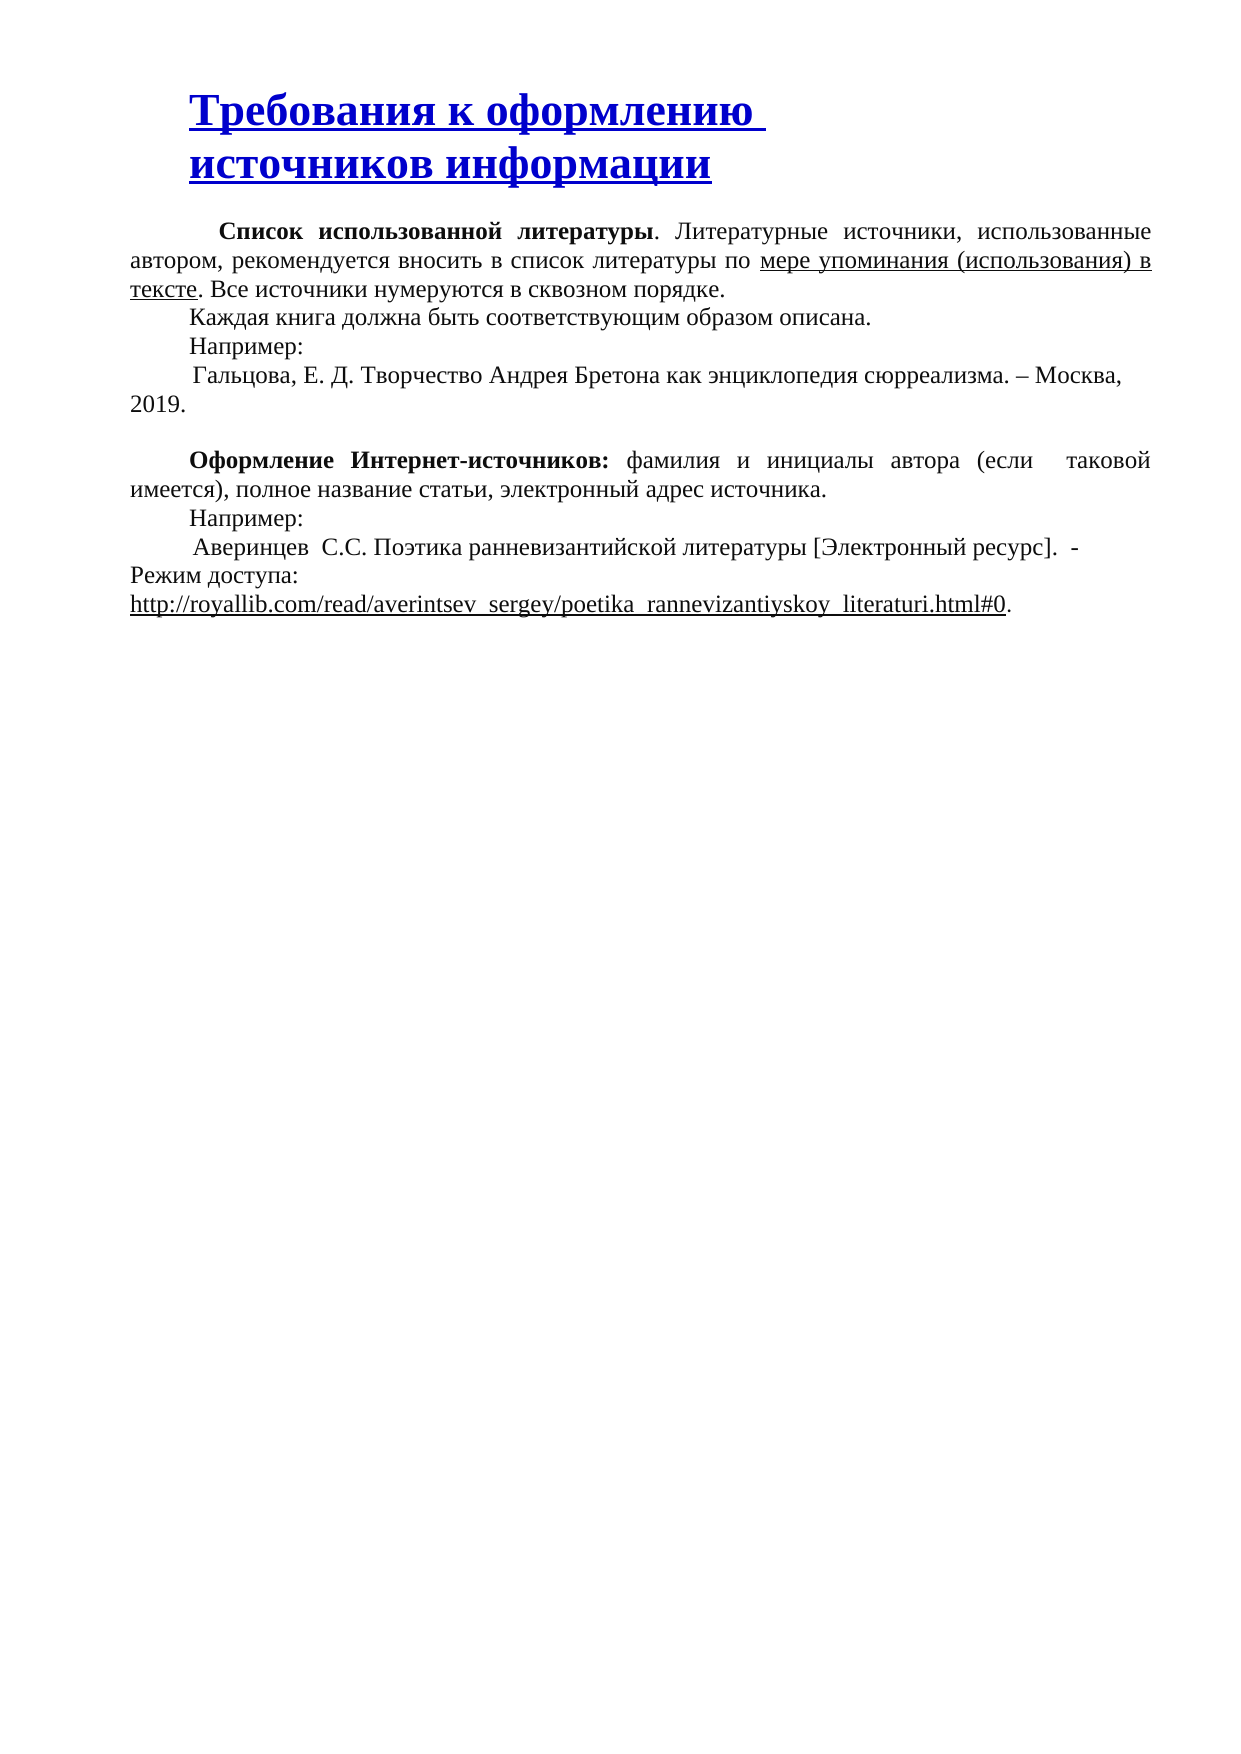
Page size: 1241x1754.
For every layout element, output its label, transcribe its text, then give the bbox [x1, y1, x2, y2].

text Аверинцев С.С. Поэтика ранневизантийской литературы [Электронный ресурс]. - Режим доступа: http://royallib.com/read/averintsev_sergey/poetika_rannevizantiyskoy_literaturi.html#0. [130, 532, 1152, 618]
text Гальцова, Е. Д. Творчество Андрея Бретона как энциклопедия сюрреализма. – Москва, 2019. [130, 360, 1152, 417]
text Например: [130, 331, 1152, 360]
text Каждая книга должна быть соответствующим образом описана. [130, 302, 1152, 331]
text источников информации [130, 135, 1152, 188]
text Оформление Интернет-источников: фамилия и инициалы автора (если таковой имеется), полное название статьи, электронный адрес источника. [130, 445, 1152, 503]
text Например: [130, 503, 1152, 532]
text Список использованной литературы. Литературные источники, использованные автором, рекомендуется вносить в список литературы по мере упоминания (использования) в тексте. Все источники нумеруются в сквозном порядке. [130, 216, 1152, 302]
text Требования к оформлению [130, 83, 1152, 135]
